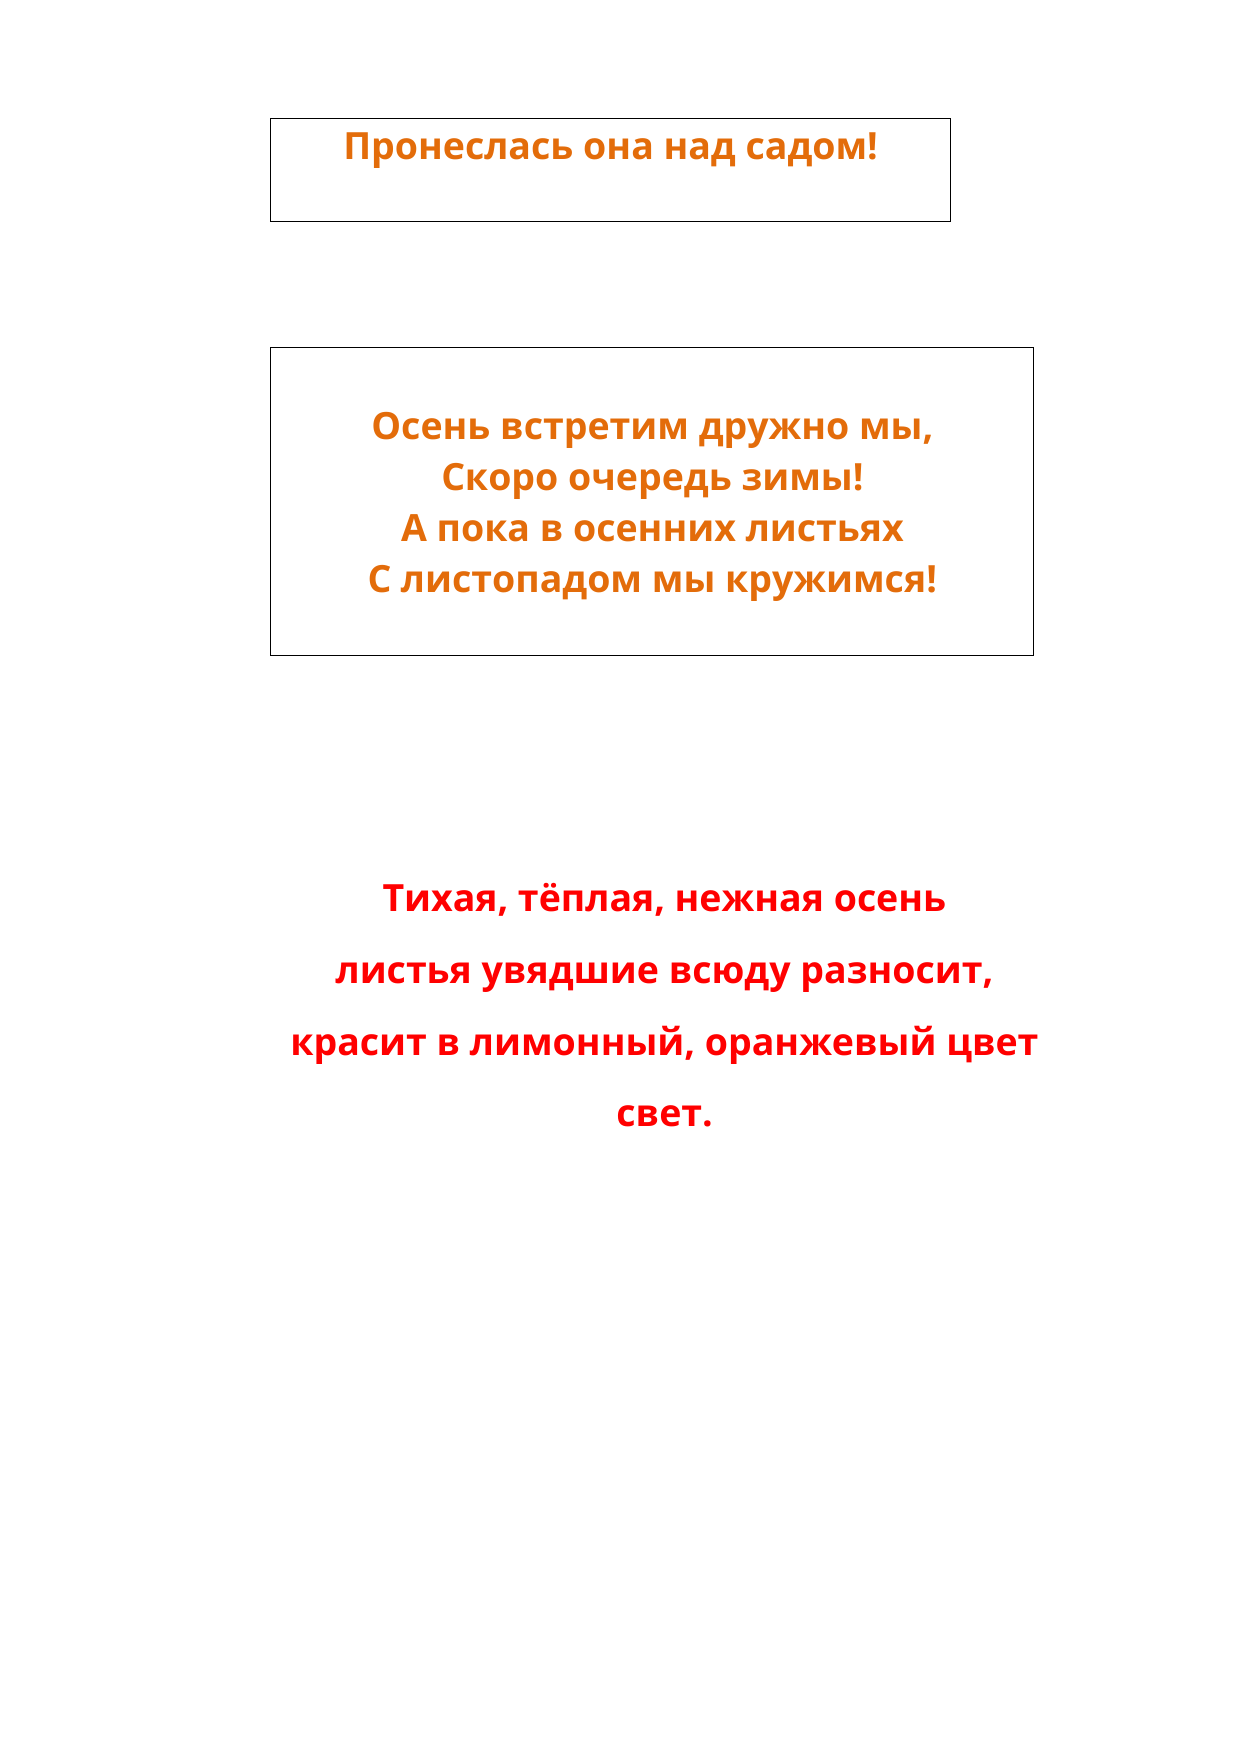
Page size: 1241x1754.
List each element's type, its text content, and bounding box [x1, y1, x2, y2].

text свет. [177, 1087, 1152, 1138]
text листья увядшие всюду разносит, [177, 943, 1152, 994]
table_header Осень встретим дружно мы, Скоро очередь зимы! А пока в осенних листьях С листопадом мы кружимся! [271, 348, 1033, 654]
text красит в лимонный, оранжевый цвет [177, 1015, 1152, 1066]
text Тихая, тёплая, нежная осень [177, 871, 1152, 922]
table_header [271, 119, 950, 221]
